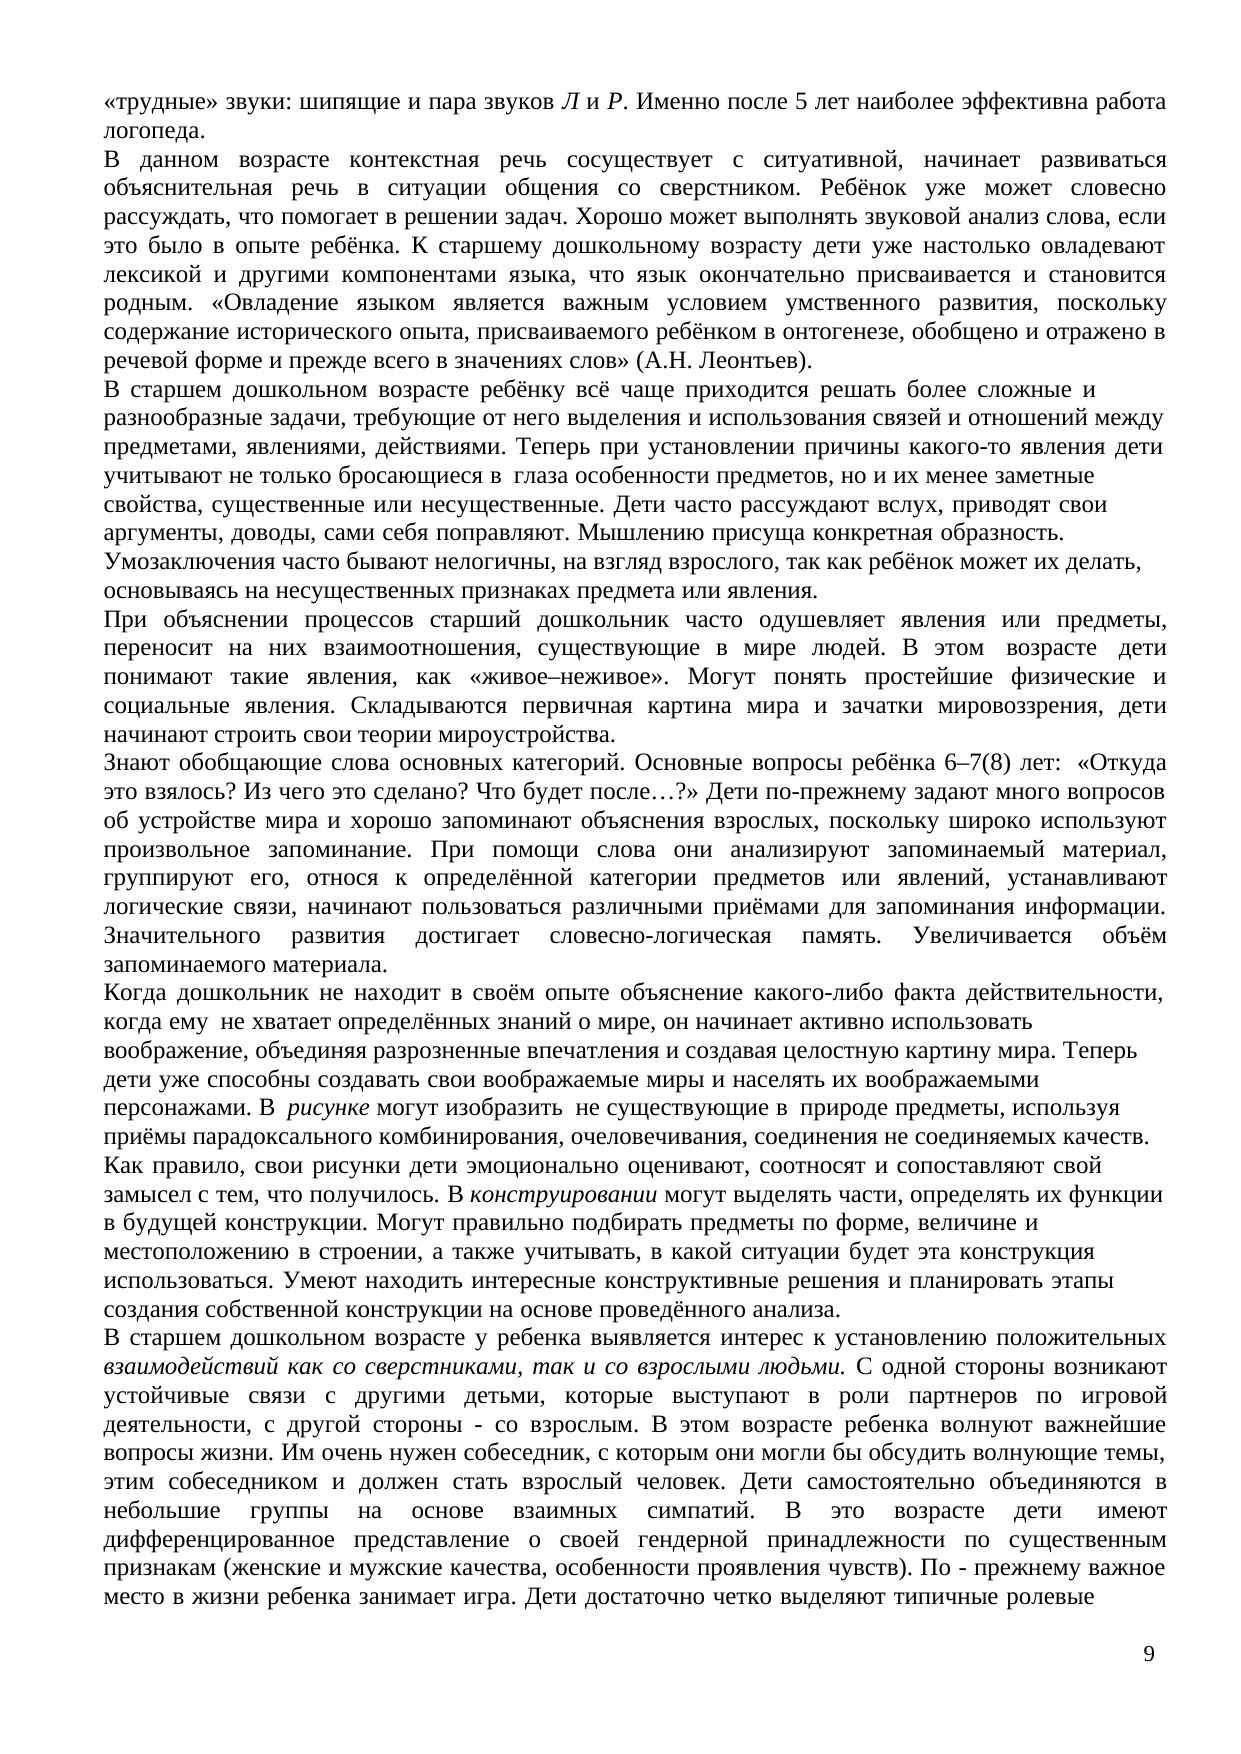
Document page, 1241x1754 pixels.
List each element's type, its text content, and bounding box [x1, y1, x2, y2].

text В данном возрасте контекстная речь сосуществует с ситуативной, начинает развиваться объяснительная речь в ситуации общения со сверстником. Ребёнок уже может словесно рассуждать, что помогает в решении задач. Хорошо может выполнять звуковой анализ слова, если это было в опыте ребёнка. К старшему дошкольному возрасту дети уже настолько овладевают лексикой и другими компонентами языка, что язык окончательно присваивается и становится родным. «Овладение языком является важным условием умственного развития, поскольку содержание исторического опыта, присваиваемого ребёнком в онтогенезе, обобщено и отражено в речевой форме и прежде всего в значениях слов» (А.Н. Леонтьев). [103, 144, 1167, 374]
text В старшем дошкольном возрасте у ребенка выявляется интерес к установлению положительных взаимодействий как со сверстниками, так и со взрослыми людьми. С одной стороны возникают устойчивые связи с другими детьми, которые выступают в роли партнеров по игровой деятельности, с другой стороны - со взрослым. В этом возрасте ребенка волнуют важнейшие вопросы жизни. Им очень нужен собеседник, с которым они могли бы обсудить волнующие темы, этим собеседником и должен стать взрослый человек. Дети самостоятельно объединяются в небольшие группы на основе взаимных симпатий. В это возрасте дети имеют дифференцированное представление о своей гендерной принадлежности по существенным признакам (женские и мужские качества, особенности проявления чувств). По - прежнему важное место в жизни ребенка занимает игра. Дети достаточно четко выделяют типичные ролевые [103, 1322, 1167, 1610]
text «трудные» звуки: шипящие и пара звуков Л и Р. Именно после 5 лет наиболее эффективна работа логопеда. [103, 86, 1167, 144]
text Знают обобщающие слова основных категорий. Основные вопросы ребёнка 6–7(8) лет: «Откуда это взялось? Из чего это сделано? Что будет после…?» Дети по-прежнему задают много вопросов об устройстве мира и хорошо запоминают объяснения взрослых, поскольку широко используют произвольное запоминание. При помощи слова они анализируют запоминаемый материал, группируют его, относя к определённой категории предметов или явлений, устанавливают логические связи, начинают пользоваться различными приёмами для запоминания информации. Значительного развития достигает словесно-логическая память. Увеличивается объём запоминаемого материала. [103, 747, 1167, 977]
text В старшем дошкольном возрасте ребёнку всё чаще приходится решать более сложные и разнообразные задачи, требующие от него выделения и использования связей и отношений между предметами, явлениями, действиями. Теперь при установлении причины какого-то явления дети учитывают не только бросающиеся в глаза особенности предметов, но и их менее заметные свойства, существенные или несущественные. Дети часто рассуждают вслух, приводят свои аргументы, доводы, сами себя поправляют. Мышлению присуща конкретная образность. Умозаключения часто бывают нелогичны, на взгляд взрослого, так как ребёнок может их делать, основываясь на несущественных признаках предмета или явления. [103, 374, 1178, 604]
text Когда дошкольник не находит в своём опыте объяснение какого-либо факта действительности, когда ему не хватает определённых знаний о мире, он начинает активно использовать воображение, объединяя разрозненные впечатления и создавая целостную картину мира. Теперь дети уже способны создавать свои воображаемые миры и населять их воображаемыми персонажами. В рисунке могут изобразить не существующие в природе предметы, используя приёмы парадоксального комбинирования, очеловечивания, соединения не соединяемых качеств. Как правило, свои рисунки дети эмоционально оценивают, соотносят и сопоставляют свой замысел с тем, что получилось. В конструировании могут выделять части, определять их функции в будущей конструкции. Могут правильно подбирать предметы по форме, величине и местоположению в строении, а также учитывать, в какой ситуации будет эта конструкция использоваться. Умеют находить интересные конструктивные решения и планировать этапы создания собственной конструкции на основе проведённого анализа. [103, 977, 1168, 1322]
text При объяснении процессов старший дошкольник часто одушевляет явления или предметы, переносит на них взаимоотношения, существующие в мире людей. В этом возрасте дети понимают такие явления, как «живое–неживое». Могут понять простейшие физические и социальные явления. Складываются первичная картина мира и зачатки мировоззрения, дети начинают строить свои теории мироустройства. [103, 604, 1167, 747]
